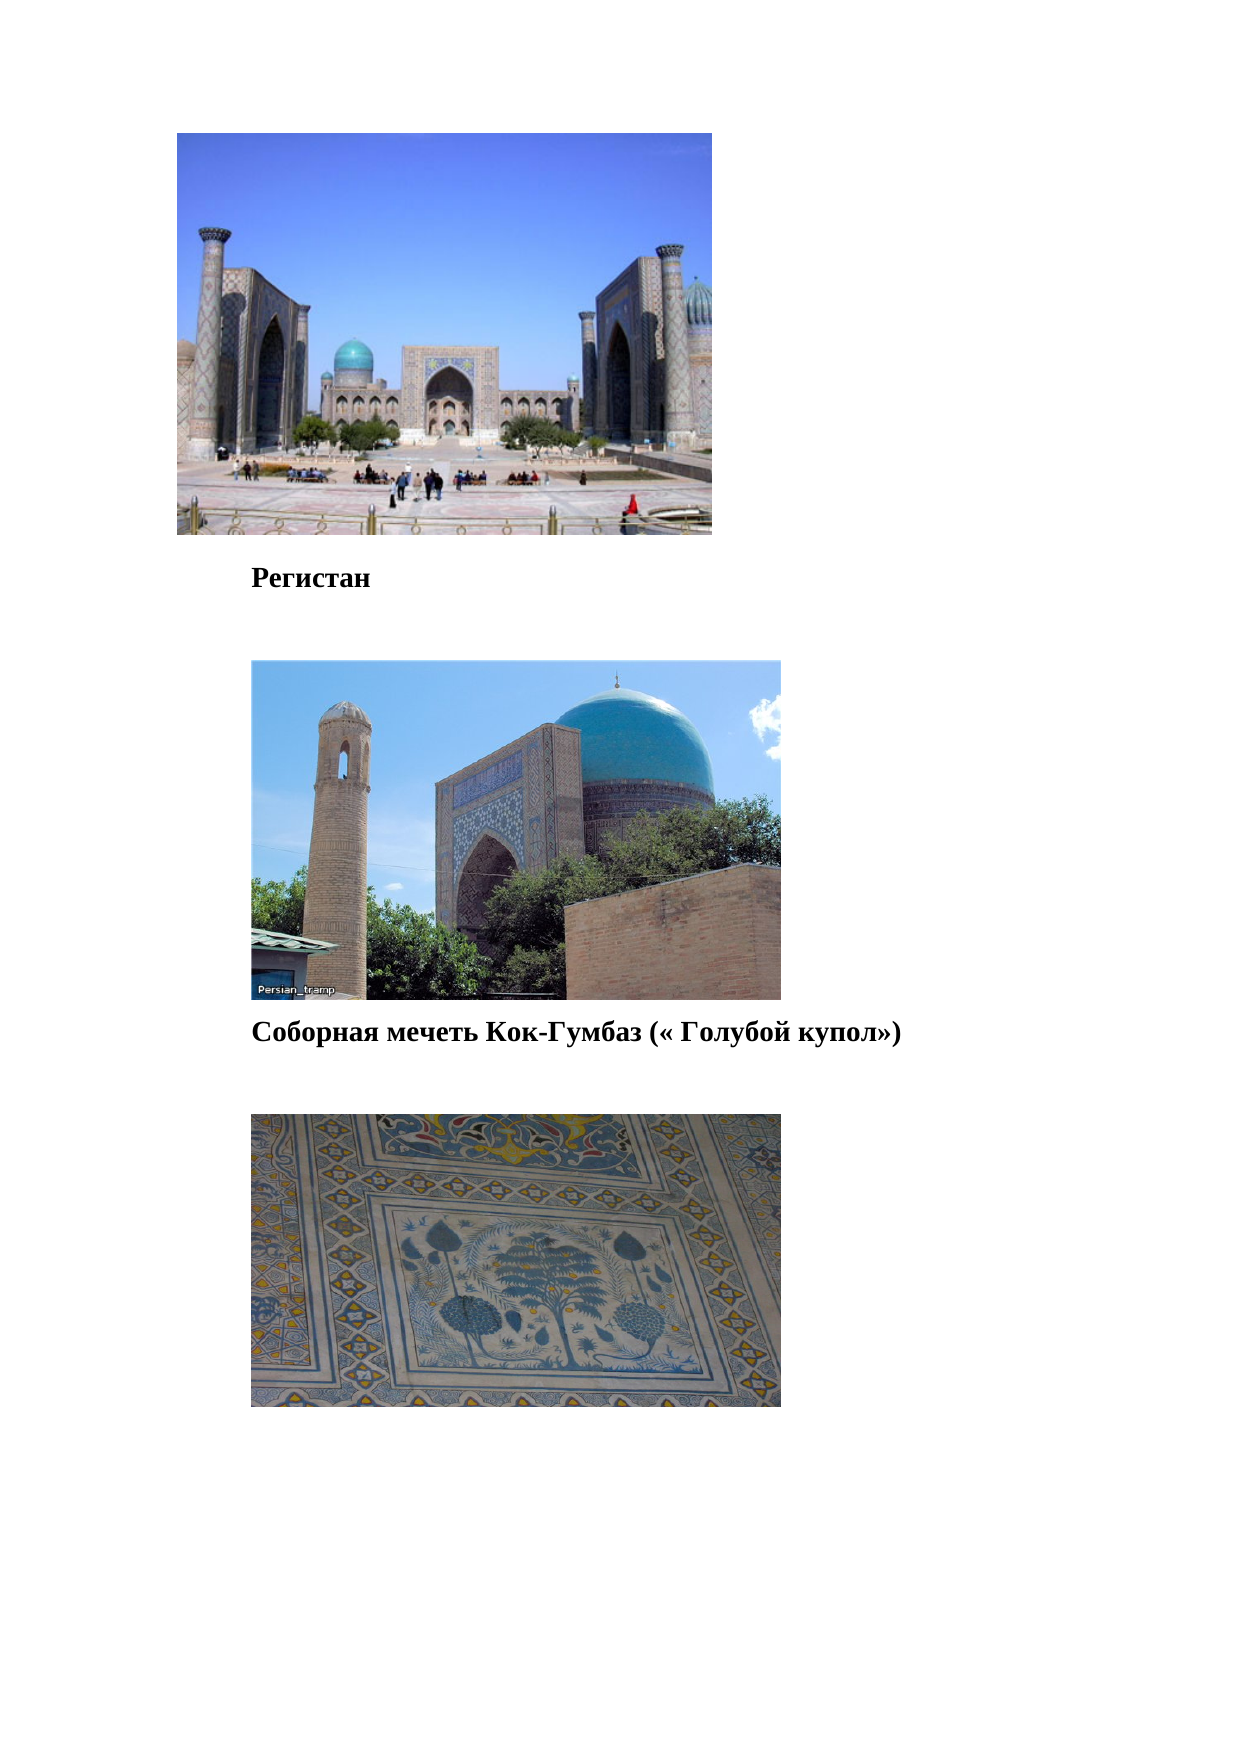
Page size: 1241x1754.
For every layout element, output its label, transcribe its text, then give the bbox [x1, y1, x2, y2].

text Регистан [177, 560, 1152, 593]
picture [251, 1114, 781, 1407]
picture [251, 660, 781, 1000]
picture [177, 133, 712, 535]
text Соборная мечеть Кок-Гумбаз (« Голубой купол») [177, 1014, 1152, 1047]
